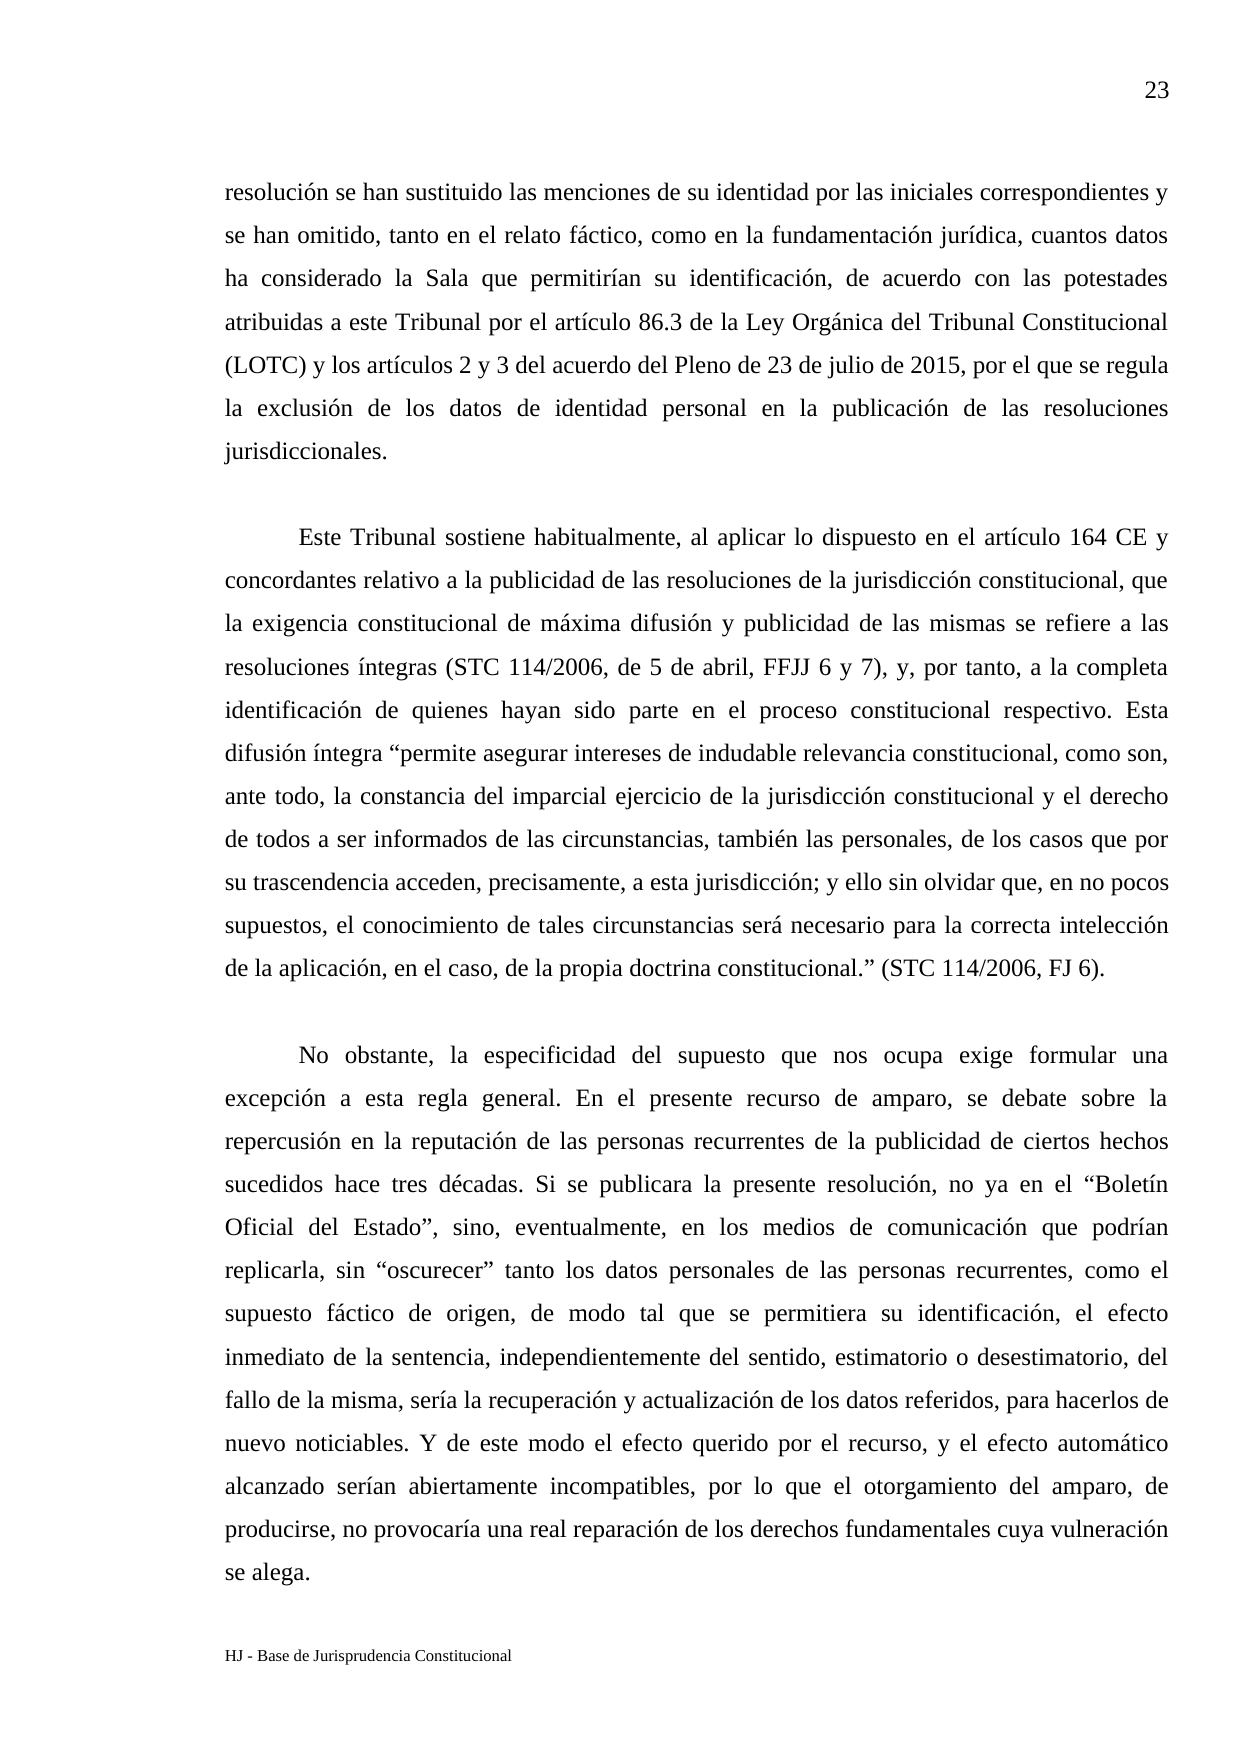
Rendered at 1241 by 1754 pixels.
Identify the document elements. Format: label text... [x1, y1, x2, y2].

text Este Tribunal sostiene habitualmente, al aplicar lo dispuesto en el artículo 164 CE y concordantes relativo a la publicidad de las resoluciones de la jurisdicción constitucional, que la exigencia constitucional de máxima difusión y publicidad de las mismas se refiere a las resoluciones íntegras (STC 114/2006, de 5 de abril, FFJJ 6 y 7), y, por tanto, a la completa identificación de quienes hayan sido parte en el proceso constitucional respectivo. Esta difusión íntegra “permite asegurar intereses de indudable relevancia constitucional, como son, ante todo, la constancia del imparcial ejercicio de la jurisdicción constitucional y el derecho de todos a ser informados de las circunstancias, también las personales, de los casos que por su trascendencia acceden, precisamente, a esta jurisdicción; y ello sin olvidar que, en no pocos supuestos, el conocimiento de tales circunstancias será necesario para la correcta intelección de la aplicación, en el caso, de la propia doctrina constitucional.” (STC 114/2006, FJ 6). [224, 522, 1169, 982]
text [224, 177, 1169, 465]
text No obstante, la especificidad del supuesto que nos ocupa exige formular una excepción a esta regla general. En el presente recurso de amparo, se debate sobre la repercusión en la reputación de las personas recurrentes de la publicidad de ciertos hechos sucedidos hace tres décadas. Si se publicara la presente resolución, no ya en el “Boletín Oficial del Estado”, sino, eventualmente, en los medios de comunicación que podrían replicarla, sin “oscurecer” tanto los datos personales de las personas recurrentes, como el supuesto fáctico de origen, de modo tal que se permitiera su identificación, el efecto inmediato de la sentencia, independientemente del sentido, estimatorio o desestimatorio, del fallo de la misma, sería la recuperación y actualización de los datos referidos, para hacerlos de nuevo noticiables. Y de este modo el efecto querido por el recurso, y el efecto automático alcanzado serían abiertamente incompatibles, por lo que el otorgamiento del amparo, de producirse, no provocaría una real reparación de los derechos fundamentales cuya vulneración se alega. [224, 1040, 1169, 1586]
